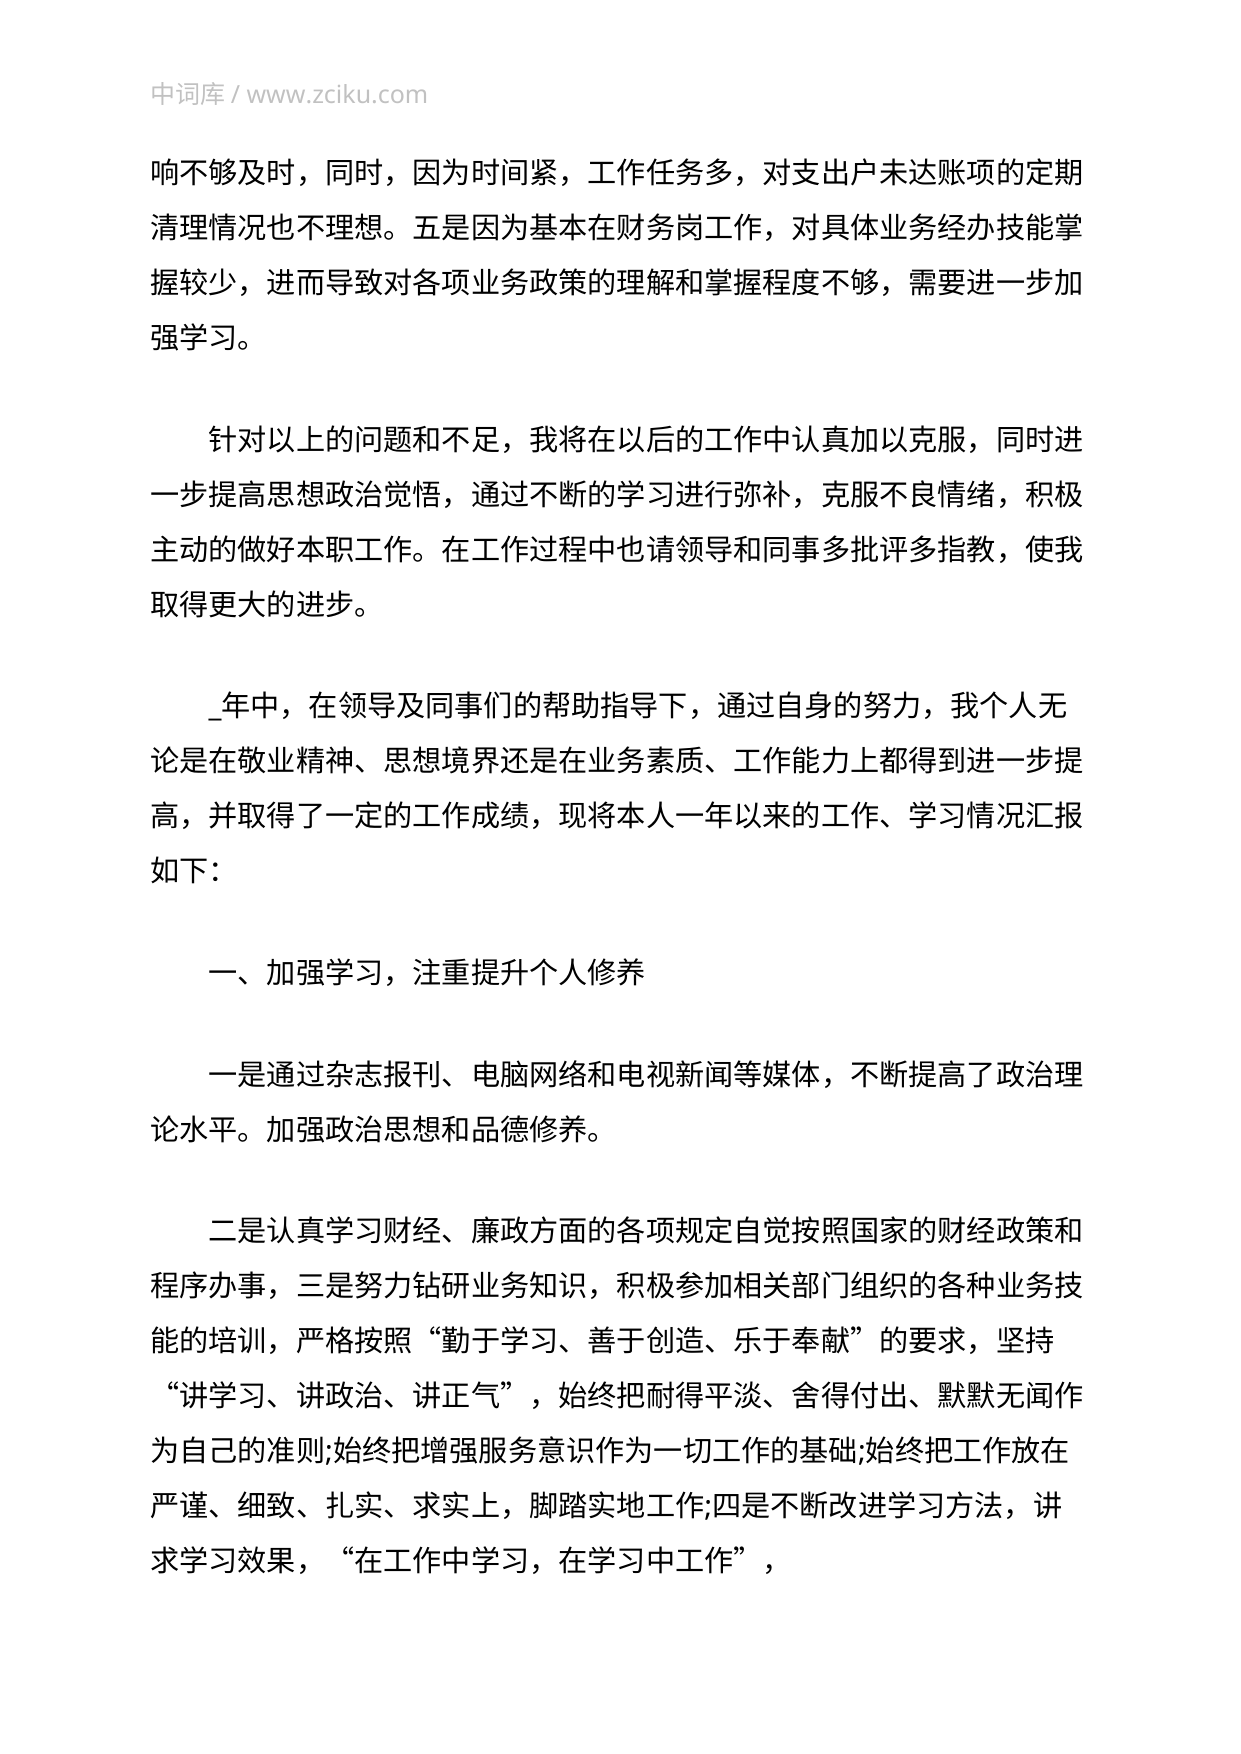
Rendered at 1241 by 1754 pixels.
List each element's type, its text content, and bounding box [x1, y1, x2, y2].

text _年中，在领导及同事们的帮助指导下，通过自身的努力，我个人无论是在敬业精神、思想境界还是在业务素质、工作能力上都得到进一步提高，并取得了一定的工作成绩，现将本人一年以来的工作、学习情况汇报如下： [150, 683, 1090, 890]
text 二是认真学习财经、廉政方面的各项规定自觉按照国家的财经政策和程序办事，三是努力钻研业务知识，积极参加相关部门组织的各种业务技能的培训，严格按照“勤于学习、善于创造、乐于奉献”的要求，坚持“讲学习、讲政治、讲正气”，始终把耐得平淡、舍得付出、默默无闻作为自己的准则;始终把增强服务意识作为一切工作的基础;始终把工作放在严谨、细致、扎实、求实上，脚踏实地工作;四是不断改进学习方法，讲求学习效果，“在工作中学习，在学习中工作”， [150, 1208, 1090, 1580]
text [150, 150, 1090, 357]
text 针对以上的问题和不足，我将在以后的工作中认真加以克服，同时进一步提高思想政治觉悟，通过不断的学习进行弥补，克服不良情绪，积极主动的做好本职工作。在工作过程中也请领导和同事多批评多指教，使我取得更大的进步。 [150, 416, 1090, 623]
text 一是通过杂志报刊、电脑网络和电视新闻等媒体，不断提高了政治理论水平。加强政治思想和品德修养。 [150, 1051, 1090, 1148]
text 一、加强学习，注重提升个人修养 [150, 949, 1090, 992]
